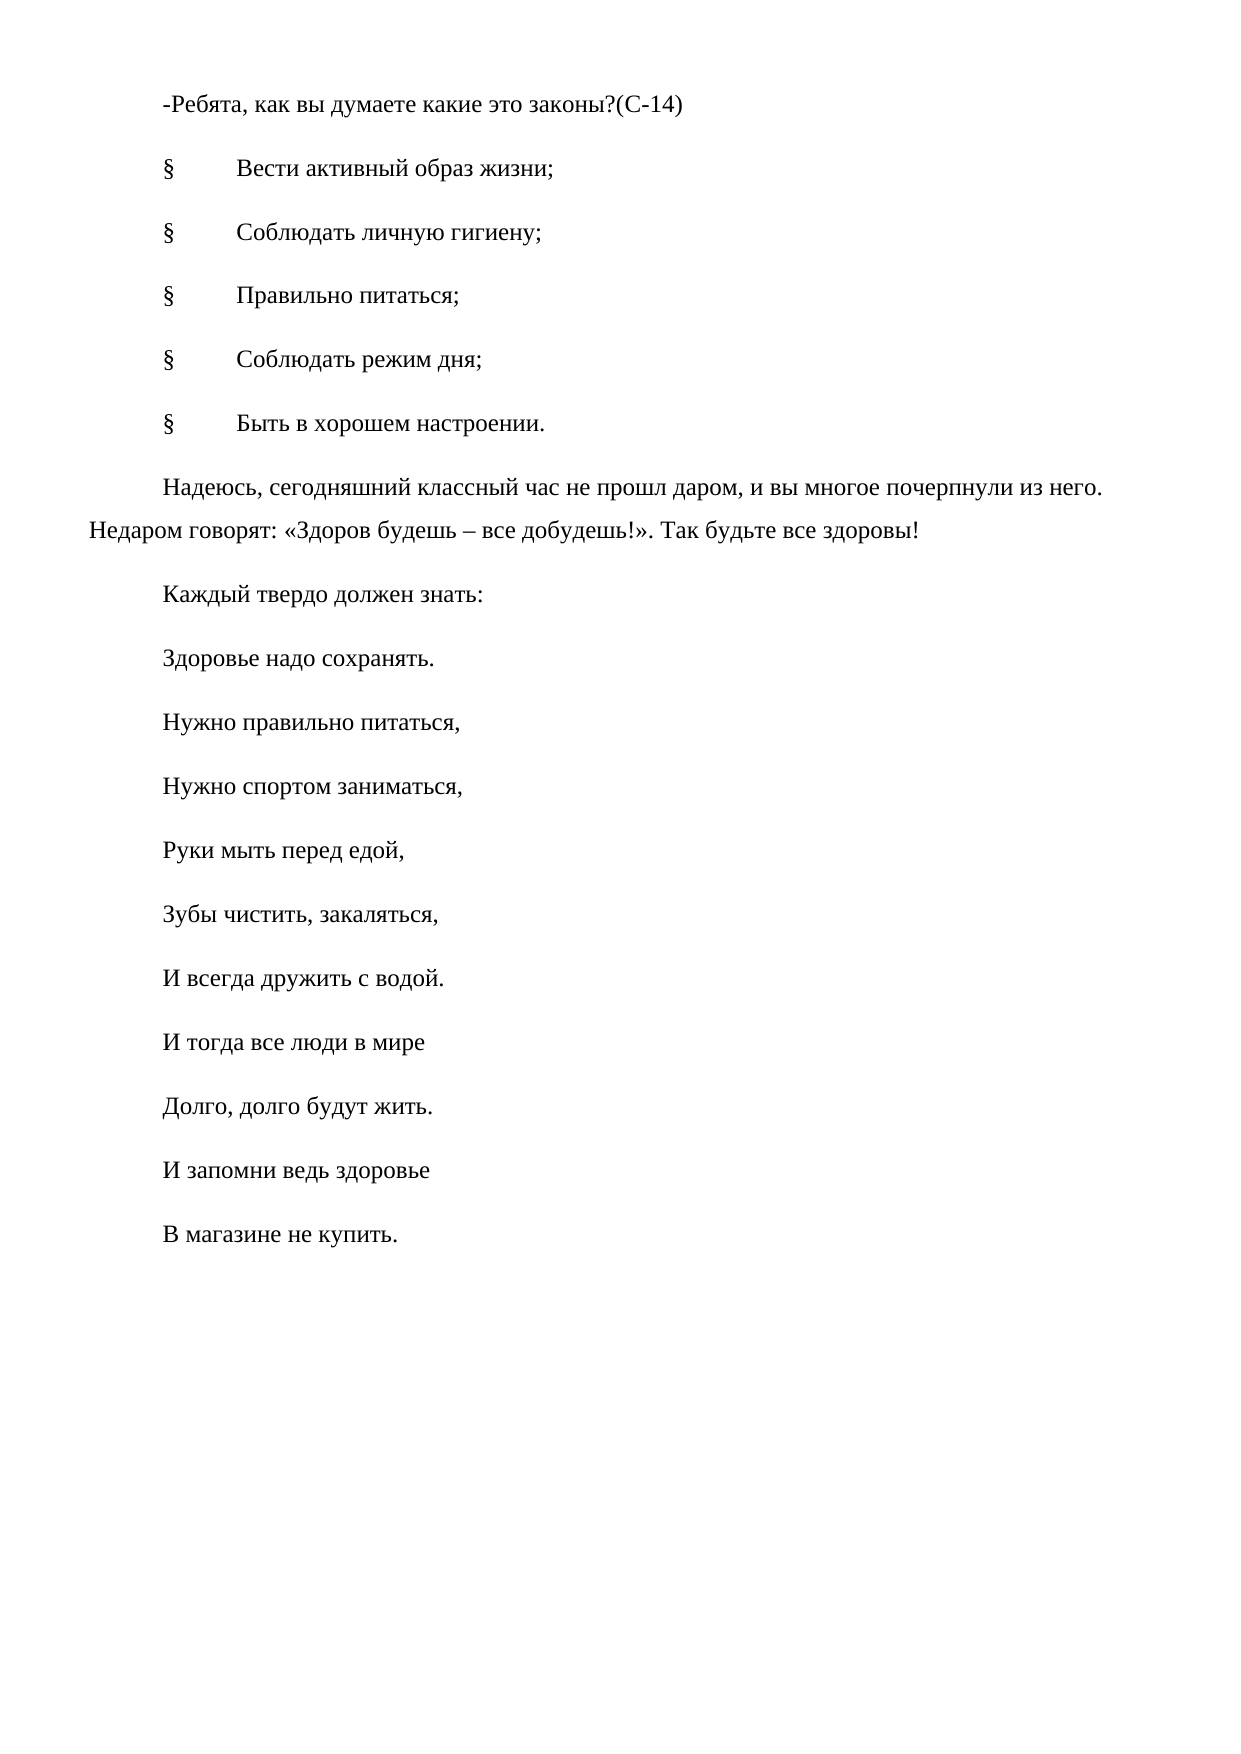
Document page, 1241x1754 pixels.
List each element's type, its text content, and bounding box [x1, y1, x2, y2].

text Нужно спортом заниматься, [89, 771, 1152, 800]
text § Правильно питаться; [89, 281, 1152, 309]
text Каждый твердо должен знать: [89, 579, 1152, 608]
text Здоровье надо сохранять. [89, 643, 1152, 672]
text Нужно правильно питаться, [89, 707, 1152, 736]
text И тогда все люди в мире [89, 1027, 1152, 1056]
text -Ребята, как вы думаете какие это законы?(C-14) [89, 89, 1152, 117]
text Руки мыть перед едой, [89, 835, 1152, 864]
text § Быть в хорошем настроении. [89, 408, 1152, 437]
text § Соблюдать личную гигиену; [89, 217, 1152, 245]
text Зубы чистить, закаляться, [89, 899, 1152, 928]
text Долго, долго будут жить. [89, 1091, 1152, 1120]
text Надеюсь, сегодняшний классный час не прошл даром, и вы многое почерпнули из него. Недаром говорят: «Здоров будешь – все добудешь!». Так будьте все здоровы! [89, 472, 1152, 544]
text И всегда дружить с водой. [89, 963, 1152, 992]
text § Соблюдать режим дня; [89, 344, 1152, 373]
text В магазине не купить. [89, 1219, 1152, 1248]
text § Вести активный образ жизни; [89, 153, 1152, 181]
text И запомни ведь здоровье [89, 1155, 1152, 1184]
